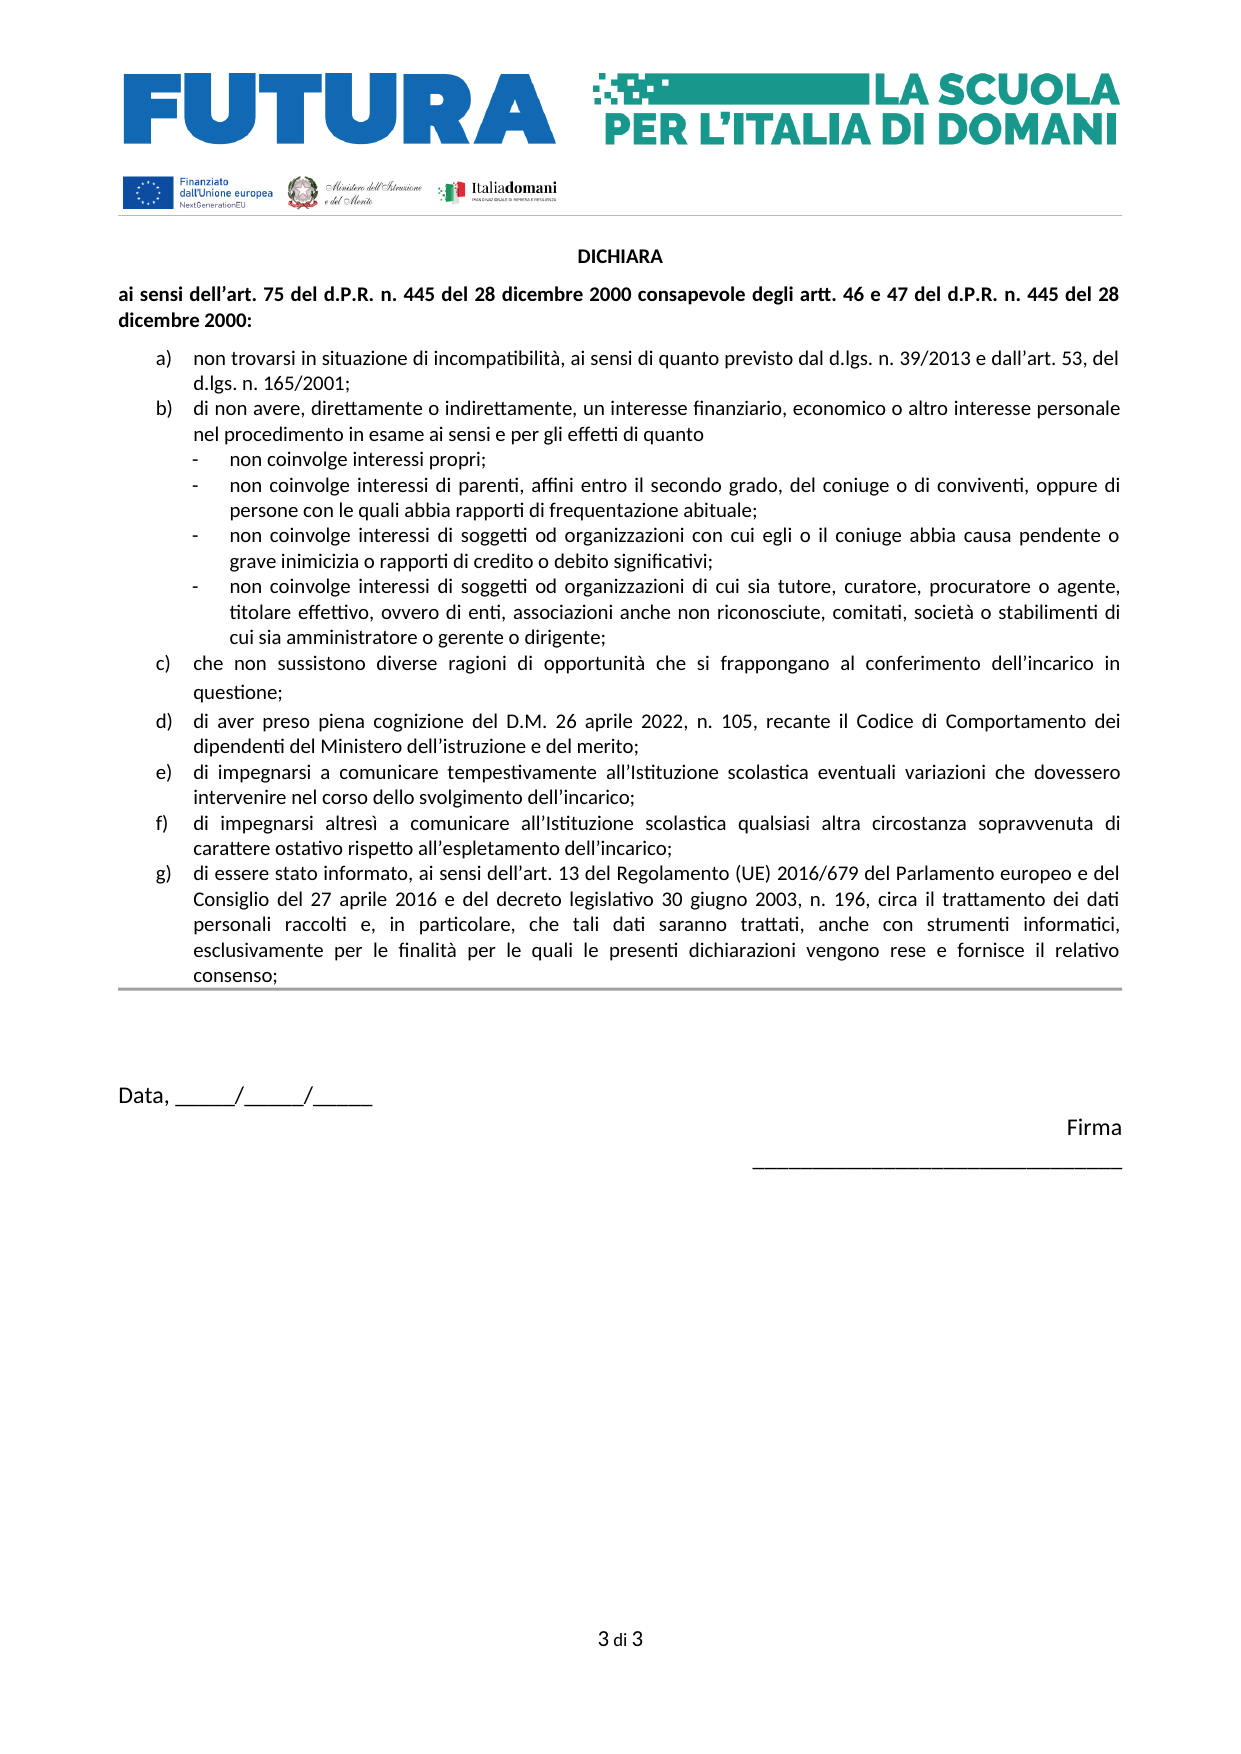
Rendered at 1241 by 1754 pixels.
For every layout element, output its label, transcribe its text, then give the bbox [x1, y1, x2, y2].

text Data, _____/_____/_____ [118, 1080, 1122, 1110]
list non coinvolge interessi di parenti, affini entro il secondo grado, del coniuge o di conviventi, oppure di persone con le quali abbia rapporti di frequentazione abituale; [192, 472, 1122, 523]
list non trovarsi in situazione di incompatibilità, ai sensi di quanto previsto dal d.lgs. n. 39/2013 e dall’art. 53, del d.lgs. n. 165/2001; [156, 345, 1122, 396]
list non coinvolge interessi propri; [192, 446, 1122, 472]
list non coinvolge interessi di soggetti od organizzazioni di cui sia tutore, curatore, procuratore o agente, titolare effettivo, ovvero di enti, associazioni anche non riconosciute, comitati, società o stabilimenti di cui sia amministratore o gerente o dirigente; [192, 573, 1122, 650]
text Firma [118, 1112, 1122, 1141]
list di impegnarsi altresì a comunicare all’Istituzione scolastica qualsiasi altra circostanza sopravvenuta di carattere ostativo rispetto all’espletamento dell’incarico; [156, 810, 1122, 861]
list di impegnarsi a comunicare tempestivamente all’Istituzione scolastica eventuali variazioni che dovessero intervenire nel corso dello svolgimento dell’incarico; [156, 759, 1122, 810]
text DICHIARA [118, 243, 1122, 269]
list di non avere, direttamente o indirettamente, un interesse finanziario, economico o altro interesse personale nel procedimento in esame ai sensi e per gli effetti di quanto [156, 396, 1122, 446]
picture [118, 73, 1123, 216]
text ai sensi dell’art. 75 del d.P.R. n. 445 del 28 dicembre 2000 consapevole degli artt. 46 e 47 del d.P.R. n. 445 del 28 dicembre 2000: [118, 281, 1122, 332]
list non coinvolge interessi di soggetti od organizzazioni con cui egli o il coniuge abbia causa pendente o grave inimicizia o rapporti di credito o debito significativi; [192, 523, 1122, 573]
list che non sussistono diverse ragioni di opportunità che si frappongano al conferimento dell’incarico in questione; [156, 650, 1122, 704]
list di essere stato informato, ai sensi dell’art. 13 del Regolamento (UE) 2016/679 del Parlamento europeo e del Consiglio del 27 aprile 2016 e del decreto legislativo 30 giugno 2003, n. 196, circa il trattamento dei dati personali raccolti e, in particolare, che tali dati saranno trattati, anche con strumenti informatici, esclusivamente per le finalità per le quali le presenti dichiarazioni vengono rese e fornisce il relativo consenso; [156, 861, 1122, 987]
list di aver preso piena cognizione del D.M. 26 aprile 2022, n. 105, recante il Codice di Comportamento dei dipendenti del Ministero dell’istruzione e del merito; [156, 708, 1122, 759]
text _______________________________ [118, 1143, 1122, 1172]
